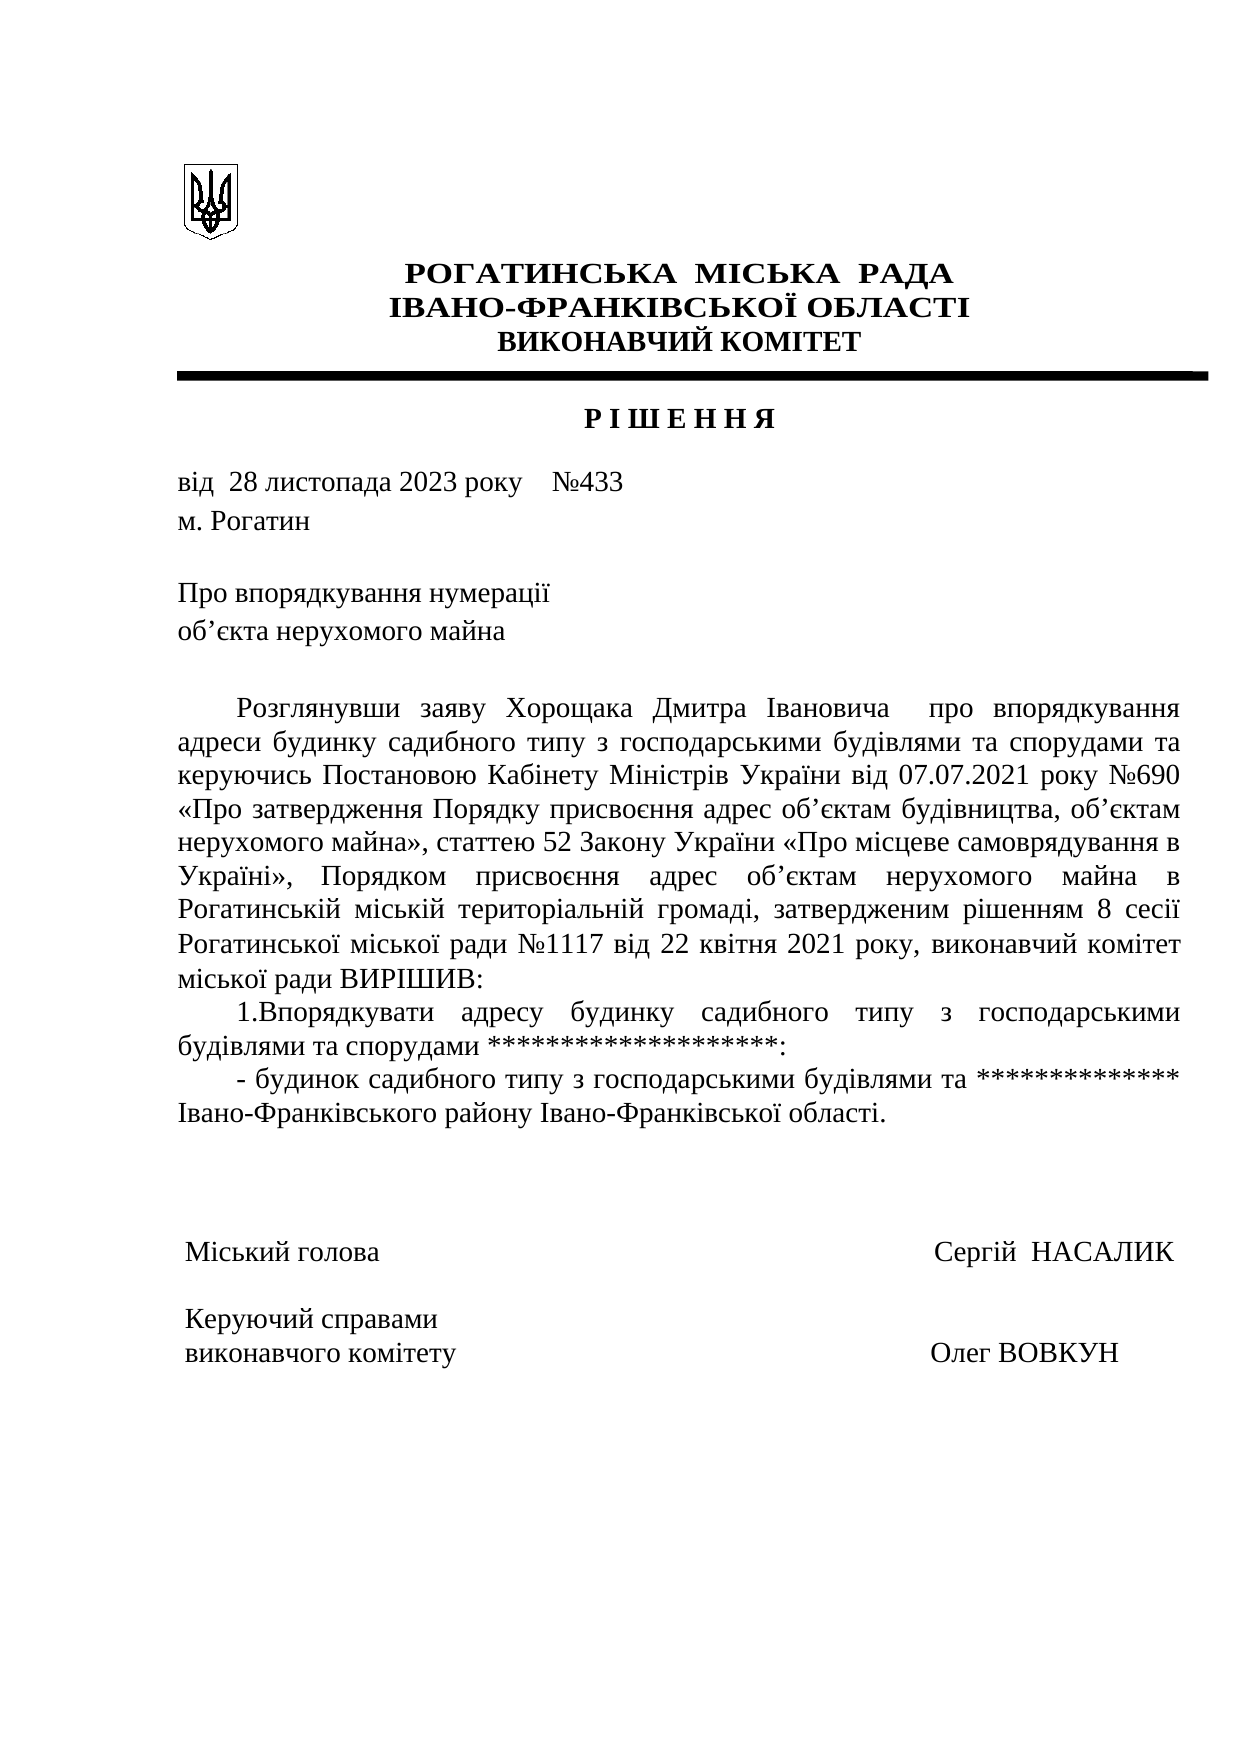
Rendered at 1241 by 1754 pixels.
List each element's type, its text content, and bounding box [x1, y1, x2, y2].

text м. Рогатин [177, 503, 1237, 537]
text об’єкта нерухомого майна [177, 613, 1181, 647]
text ВИКОНАВЧИЙ КОМІТЕТ [177, 324, 1181, 357]
subtitle РОГАТИНСЬКА МІСЬКА РАДА [177, 257, 1181, 290]
text Розглянувши заяву Хорощака Дмитра Івановича про впорядкування адреси будинку садибного типу з господарськими будівлями та спорудами та керуючись Постановою Кабінету Міністрів України від 07.07.2021 року №690 «Про затвердження Порядку присвоєння адрес об’єктам будівництва, об’єктам нерухомого майна», статтею 52 Закону України «Про місцеве самоврядування в Україні», Порядком присвоєння адрес об’єктам нерухомого майна в Рогатинській міській територіальній громаді, затвердженим рішенням 8 сесії Рогатинської міської ради №1117 від 22 квітня 2021 року, виконавчий комітет міської ради ВИРІШИВ: [177, 690, 1181, 994]
text від 28 листопада 2023 року №433 [177, 464, 1237, 498]
text Про впорядкування нумерації [177, 575, 1181, 608]
subtitle ІВАНО-ФРАНКІВСЬКОЇ ОБЛАСТІ [177, 290, 1181, 324]
text Керуючий справами [177, 1301, 1181, 1335]
text виконавчого комітету Олег ВОВКУН [177, 1335, 1181, 1368]
text - будинок садибного типу з господарськими будівлями та ************** Івано-Франківського району Івано-Франківської області. [177, 1061, 1181, 1128]
text Міський голова Сергій НАСАЛИК [177, 1234, 1181, 1268]
text 1.Впорядкувати адресу будинку садибного типу з господарськими будівлями та спорудами ********************: [177, 994, 1181, 1061]
subtitle Р І Ш Е Н Н Я [177, 401, 1181, 434]
